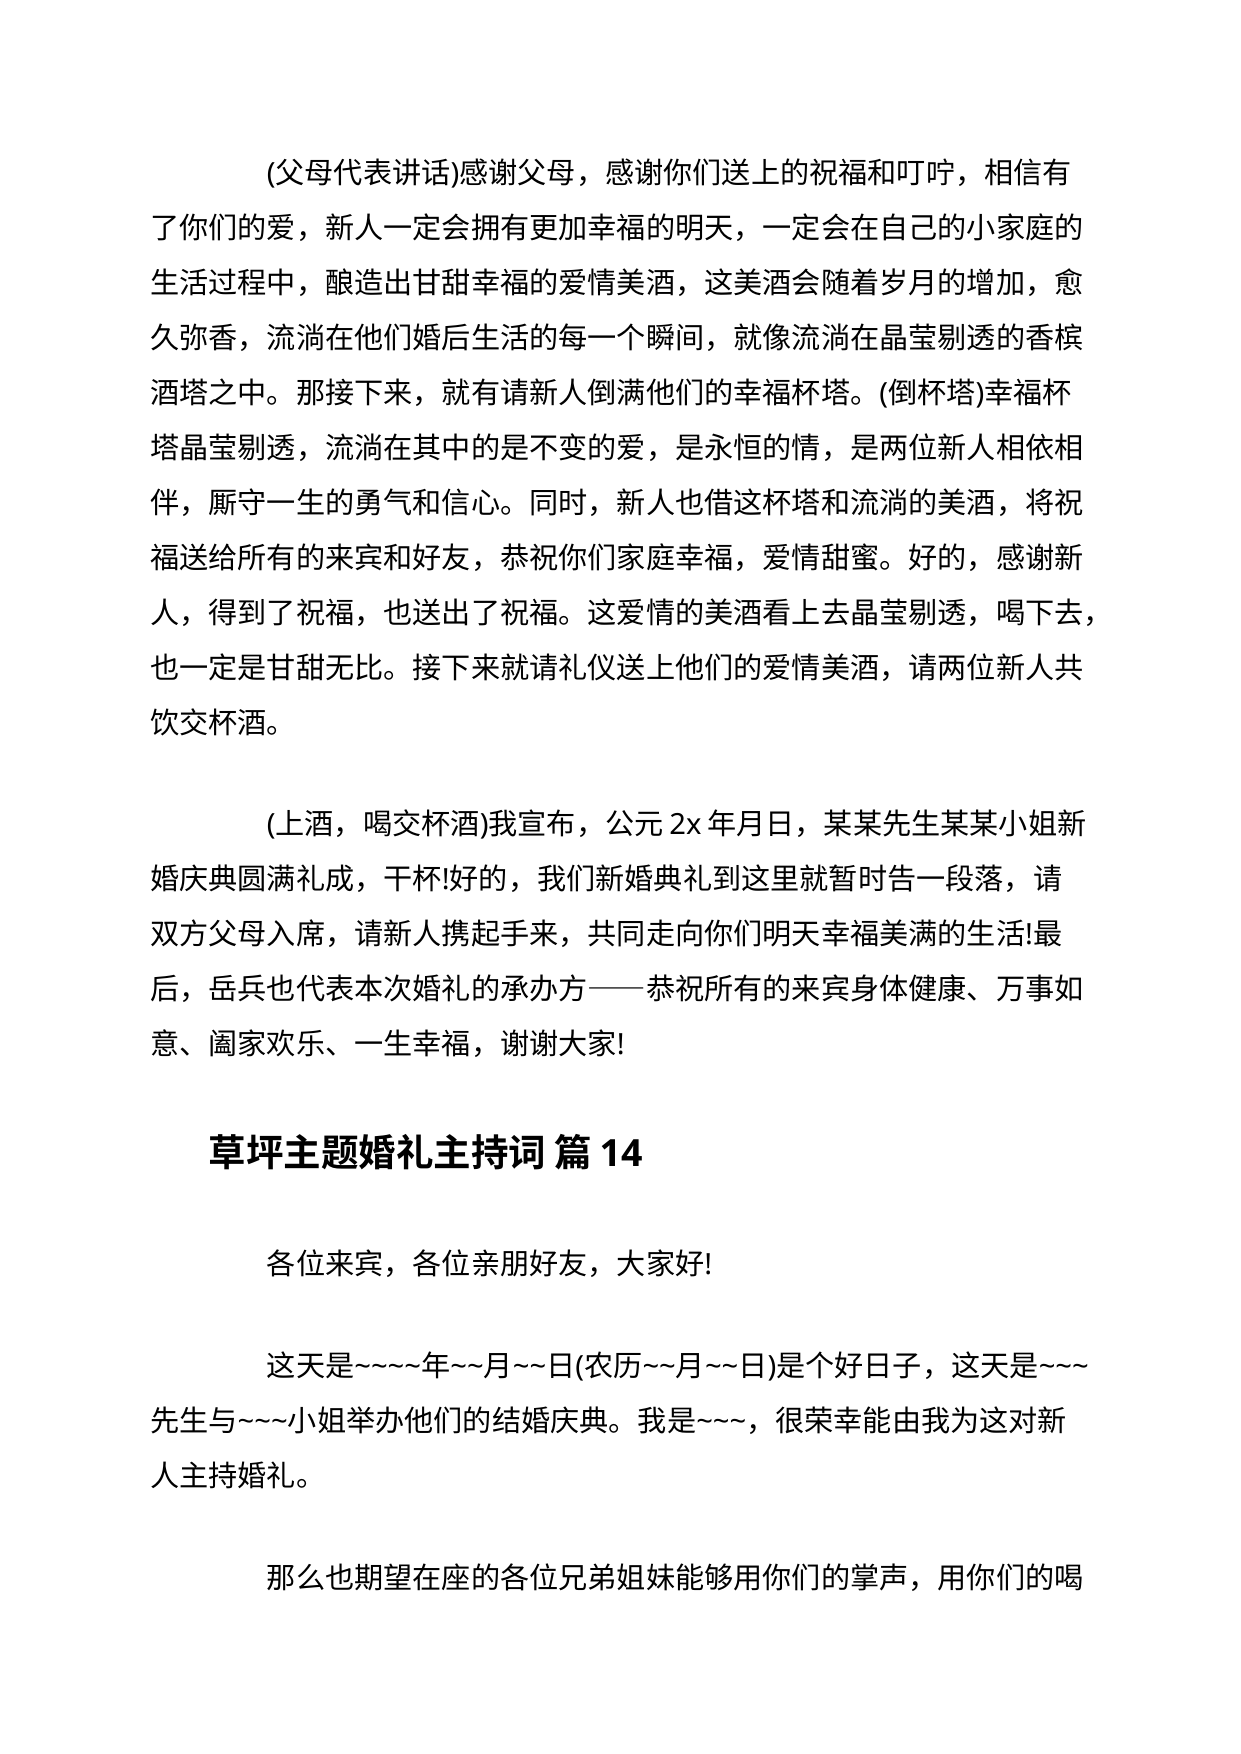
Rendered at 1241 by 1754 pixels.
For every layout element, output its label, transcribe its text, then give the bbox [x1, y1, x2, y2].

text 各位来宾，各位亲朋好友，大家好! [150, 1240, 1090, 1283]
text 草坪主题婚礼主持词 篇14 [150, 1123, 1090, 1177]
text (父母代表讲话)感谢父母，感谢你们送上的祝福和叮咛，相信有了你们的爱，新人一定会拥有更加幸福的明天，一定会在自己的小家庭的生活过程中，酿造出甘甜幸福的爱情美酒，这美酒会随着岁月的增加，愈久弥香，流淌在他们婚后生活的每一个瞬间，就像流淌在晶莹剔透的香槟酒塔之中。那接下来，就有请新人倒满他们的幸福杯塔。(倒杯塔)幸福杯塔晶莹剔透，流淌在其中的是不变的爱，是永恒的情，是两位新人相依相伴，厮守一生的勇气和信心。同时，新人也借这杯塔和流淌的美酒，将祝福送给所有的来宾和好友，恭祝你们家庭幸福，爱情甜蜜。好的，感谢新人，得到了祝福，也送出了祝福。这爱情的美酒看上去晶莹剔透，喝下去，也一定是甘甜无比。接下来就请礼仪送上他们的爱情美酒，请两位新人共饮交杯酒。 [150, 150, 1090, 741]
text (上酒，喝交杯酒)我宣布，公元2x年月日，某某先生某某小姐新婚庆典圆满礼成，干杯!好的，我们新婚典礼到这里就暂时告一段落，请双方父母入席，请新人携起手来，共同走向你们明天幸福美满的生活!最后，岳兵也代表本次婚礼的承办方——恭祝所有的来宾身体健康、万事如意、阖家欢乐、一生幸福，谢谢大家! [150, 801, 1090, 1063]
text 这天是~~~~年~~月~~日(农历~~月~~日)是个好日子，这天是~~~先生与~~~小姐举办他们的结婚庆典。我是~~~，很荣幸能由我为这对新人主持婚礼。 [150, 1342, 1090, 1495]
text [150, 1554, 1090, 1596]
